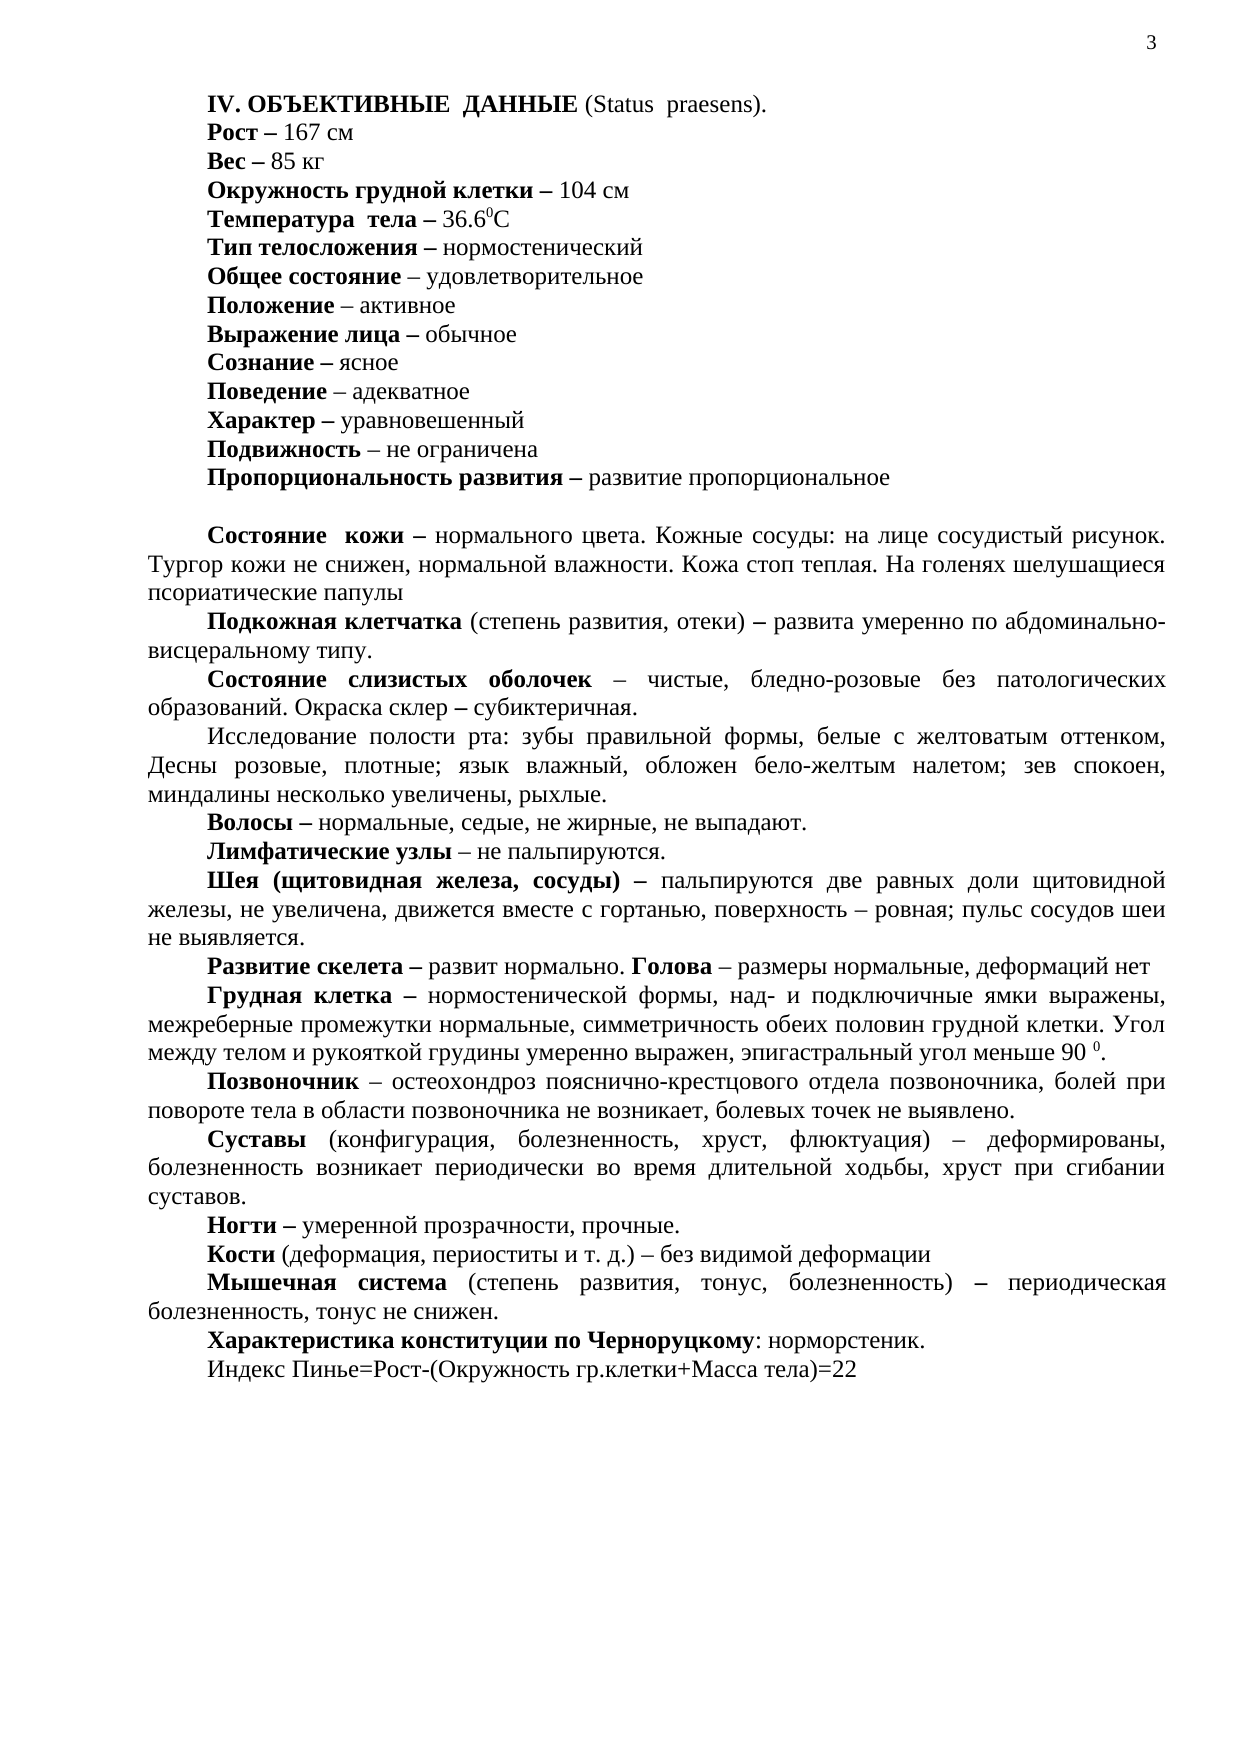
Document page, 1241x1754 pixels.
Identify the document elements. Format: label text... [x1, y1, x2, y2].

text Волосы – нормальные, седые, не жирные, не выпадают. [148, 807, 1166, 836]
text Тип телосложения – нормостенический [148, 232, 1166, 261]
text Характеристика конституции по Черноруцкому: норморстеник. [148, 1325, 1166, 1354]
text Подкожная клетчатка (степень развития, отеки) – развита умеренно по абдоминально-висцеральному типу. [148, 606, 1166, 664]
text Положение – активное [148, 290, 1166, 319]
text Состояние слизистых оболочек – чистые, бледно-розовые без патологических образований. Окраска склер – субиктеричная. [148, 664, 1166, 721]
text Подвижность – не ограничена [148, 434, 1166, 462]
text Пропорциональность развития – развитие пропорциональное [148, 462, 1166, 491]
text Окружность грудной клетки – 104 см [148, 175, 1166, 204]
text Ногти – умеренной прозрачности, прочные. [148, 1210, 1166, 1239]
text Выражение лица – обычное [148, 319, 1166, 347]
text Мышечная система (степень развития, тонус, болезненность) – периодическая болезненность, тонус не снижен. [148, 1267, 1166, 1325]
text Суставы (конфигурация, болезненность, хруст, флюктуация) – деформированы, болезненность возникает периодически во время длительной ходьбы, хруст при сгибании суставов. [148, 1124, 1166, 1210]
text Температура тела – 36.60С [148, 204, 1166, 232]
text Индекс Пинье=Рост-(Окружность гр.клетки+Масса тела)=22 [148, 1354, 1166, 1382]
text Шея (щитовидная железа, сосуды) – пальпируются две равных доли щитовидной железы, не увеличена, движется вместе с гортанью, поверхность – ровная; пульс сосудов шеи не выявляется. [148, 865, 1166, 951]
text Позвоночник – остеохондроз пояснично-крестцового отдела позвоночника, болей при повороте тела в области позвоночника не возникает, болевых точек не выявлено. [148, 1066, 1166, 1124]
text Общее состояние – удовлетворительное [148, 261, 1166, 290]
text Характер – уравновешенный [148, 405, 1166, 434]
text IV. ОБЪЕКТИВНЫЕ ДАННЫЕ (Status praesens). [148, 89, 1166, 117]
text Лимфатические узлы – не пальпируются. [148, 836, 1166, 865]
text Вес – 85 кг [148, 146, 1166, 175]
text Грудная клетка – нормостенической формы, над- и подключичные ямки выражены, межреберные промежутки нормальные, симметричность обеих половин грудной клетки. Угол между телом и рукояткой грудины умеренно выражен, эпигастральный угол меньше 90 0. [148, 980, 1166, 1066]
text Сознание – ясное [148, 347, 1166, 376]
text Состояние кожи – нормального цвета. Кожные сосуды: на лице сосудистый рисунок. Тургор кожи не снижен, нормальной влажности. Кожа стоп теплая. На голенях шелушащиеся псориатические папулы [148, 520, 1166, 606]
text Кости (деформация, периоститы и т. д.) – без видимой деформации [148, 1239, 1166, 1267]
text Поведение – адекватное [148, 376, 1166, 405]
text Рост – 167 см [148, 117, 1166, 146]
text Развитие скелета – развит нормально. Голова – размеры нормальные, деформаций нет [148, 951, 1166, 980]
text Исследование полости рта: зубы правильной формы, белые с желтоватым оттенком, Десны розовые, плотные; язык влажный, обложен бело-желтым налетом; зев спокоен, миндалины несколько увеличены, рыхлые. [148, 721, 1166, 807]
